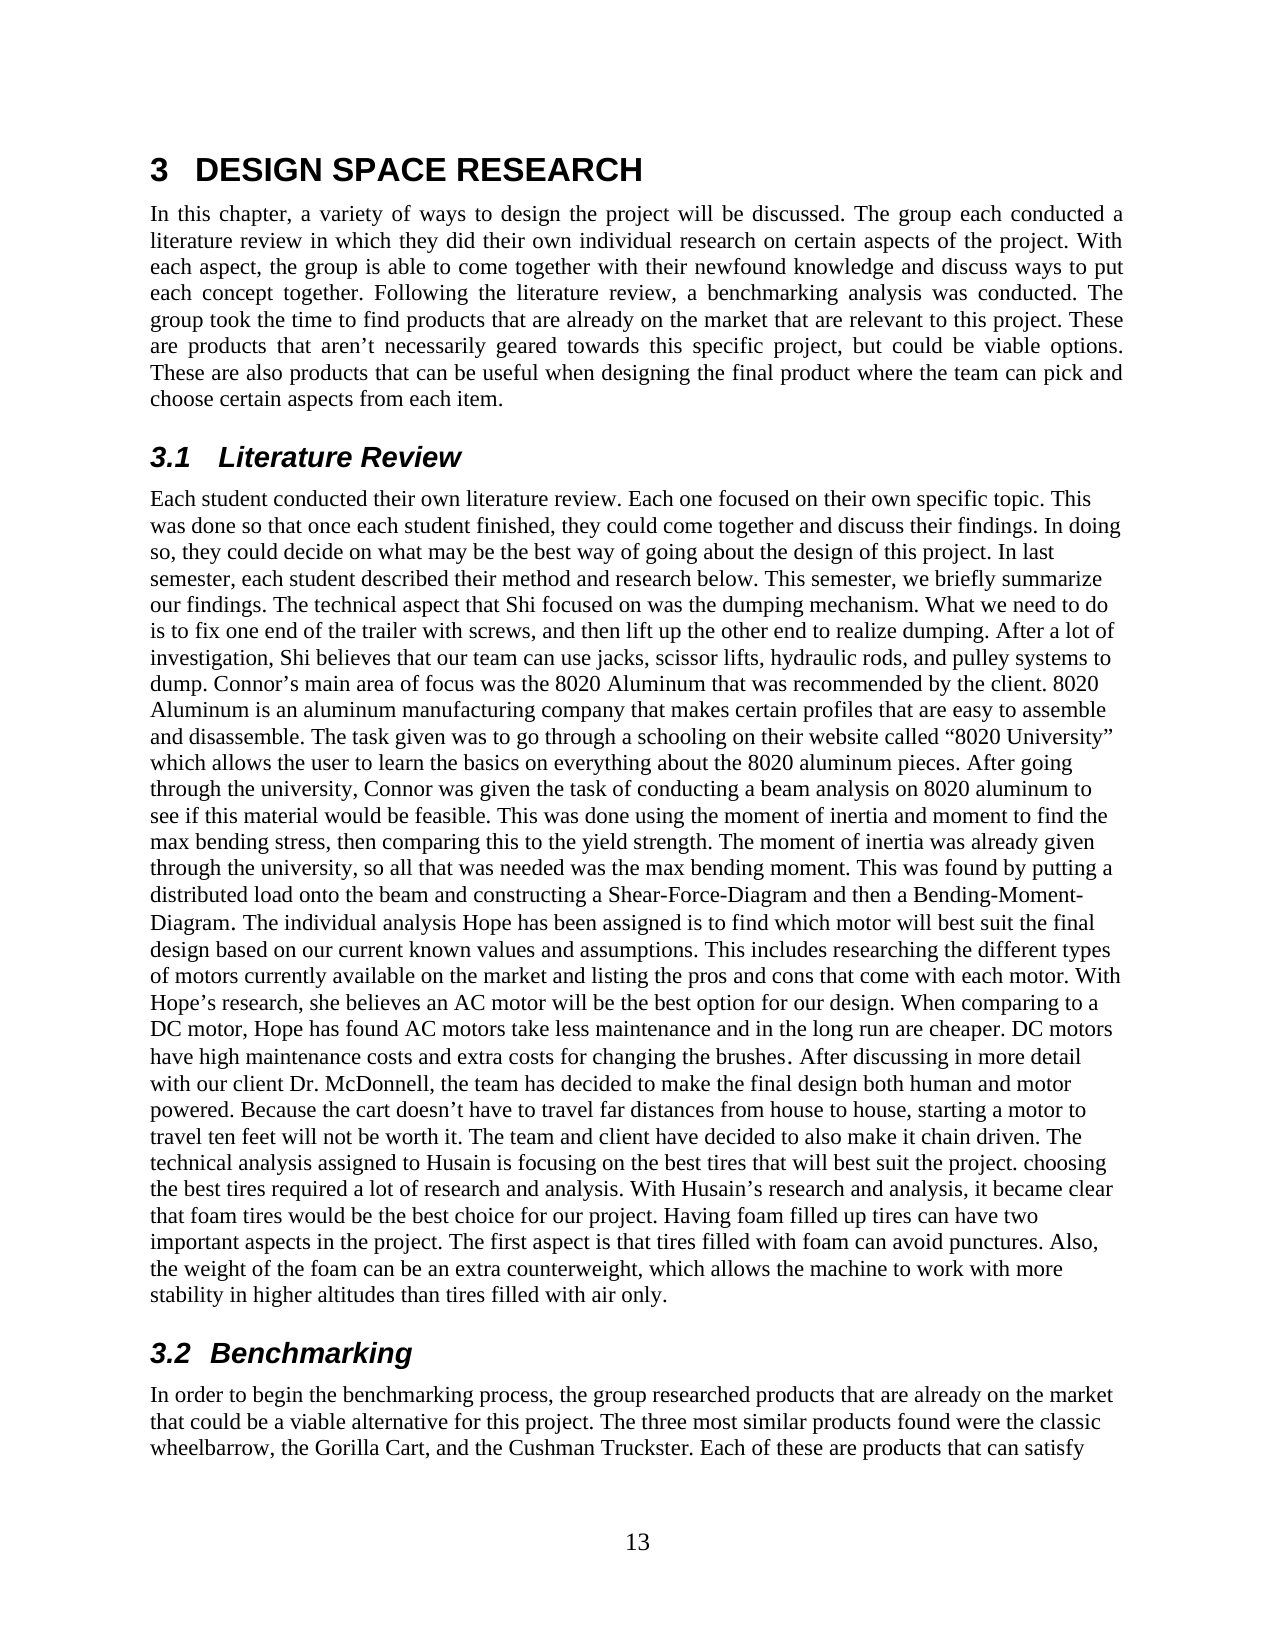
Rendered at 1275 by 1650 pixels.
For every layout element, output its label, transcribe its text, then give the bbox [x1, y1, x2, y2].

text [150, 1382, 1125, 1461]
subtitle Literature Review [150, 440, 1125, 473]
subtitle DESIGN SPACE RESEARCH [150, 150, 1125, 188]
subtitle Benchmarking [150, 1336, 1125, 1369]
text Each student conducted their own literature review. Each one focused on their own specific topic. This was done so that once each student finished, they could come together and discuss their findings. In doing so, they could decide on what may be the best way of going about the design of this project. In last semester, each student described their method and research below. This semester, we briefly summarize our findings. The technical aspect that Shi focused on was the dumping mechanism. What we need to do is to fix one end of the trailer with screws, and then lift up the other end to realize dumping. After a lot of investigation, Shi believes that our team can use jacks, scissor lifts, hydraulic rods, and pulley systems to dump. Connor’s main area of focus was the 8020 Aluminum that was recommended by the client. 8020 Aluminum is an aluminum manufacturing company that makes certain profiles that are easy to assemble and disassemble. The task given was to go through a schooling on their website called “8020 University” which allows the user to learn the basics on everything about the 8020 aluminum pieces. After going through the university, Connor was given the task of conducting a beam analysis on 8020 aluminum to see if this material would be feasible. This was done using the moment of inertia and moment to find the max bending stress, then comparing this to the yield strength. The moment of inertia was already given through the university, so all that was needed was the max bending moment. This was found by putting a distributed load onto the beam and constructing a Shear-Force-Diagram and then a Bending-Moment-Diagram. The individual analysis Hope has been assigned is to find which motor will best suit the final design based on our current known values and assumptions. This includes researching the different types of motors currently available on the market and listing the pros and cons that come with each motor. With Hope’s research, she believes an AC motor will be the best option for our design. When comparing to a DC motor, Hope has found AC motors take less maintenance and in the long run are cheaper. DC motors have high maintenance costs and extra costs for changing the brushes. After discussing in more detail with our client Dr. McDonnell, the team has decided to make the final design both human and motor powered. Because the cart doesn’t have to travel far distances from house to house, starting a motor to travel ten feet will not be worth it. The team and client have decided to also make it chain driven. The technical analysis assigned to Husain is focusing on the best tires that will best suit the project. choosing the best tires required a lot of research and analysis. With Husain’s research and analysis, it became clear that foam tires would be the best choice for our project. Having foam filled up tires can have two important aspects in the project. The first aspect is that tires filled with foam can avoid punctures. Also, the weight of the foam can be an extra counterweight, which allows the machine to work with more stability in higher altitudes than tires filled with air only. [150, 486, 1125, 1307]
text In this chapter, a variety of ways to design the project will be discussed. The group each conducted a literature review in which they did their own individual research on certain aspects of the project. With each aspect, the group is able to come together with their newfound knowledge and discuss ways to put each concept together. Following the literature review, a benchmarking analysis was conducted. The group took the time to find products that are already on the market that are relevant to this project. These are products that aren’t necessarily geared towards this specific project, but could be viable options. These are also products that can be useful when designing the final product where the team can pick and choose certain aspects from each item. [150, 200, 1125, 411]
